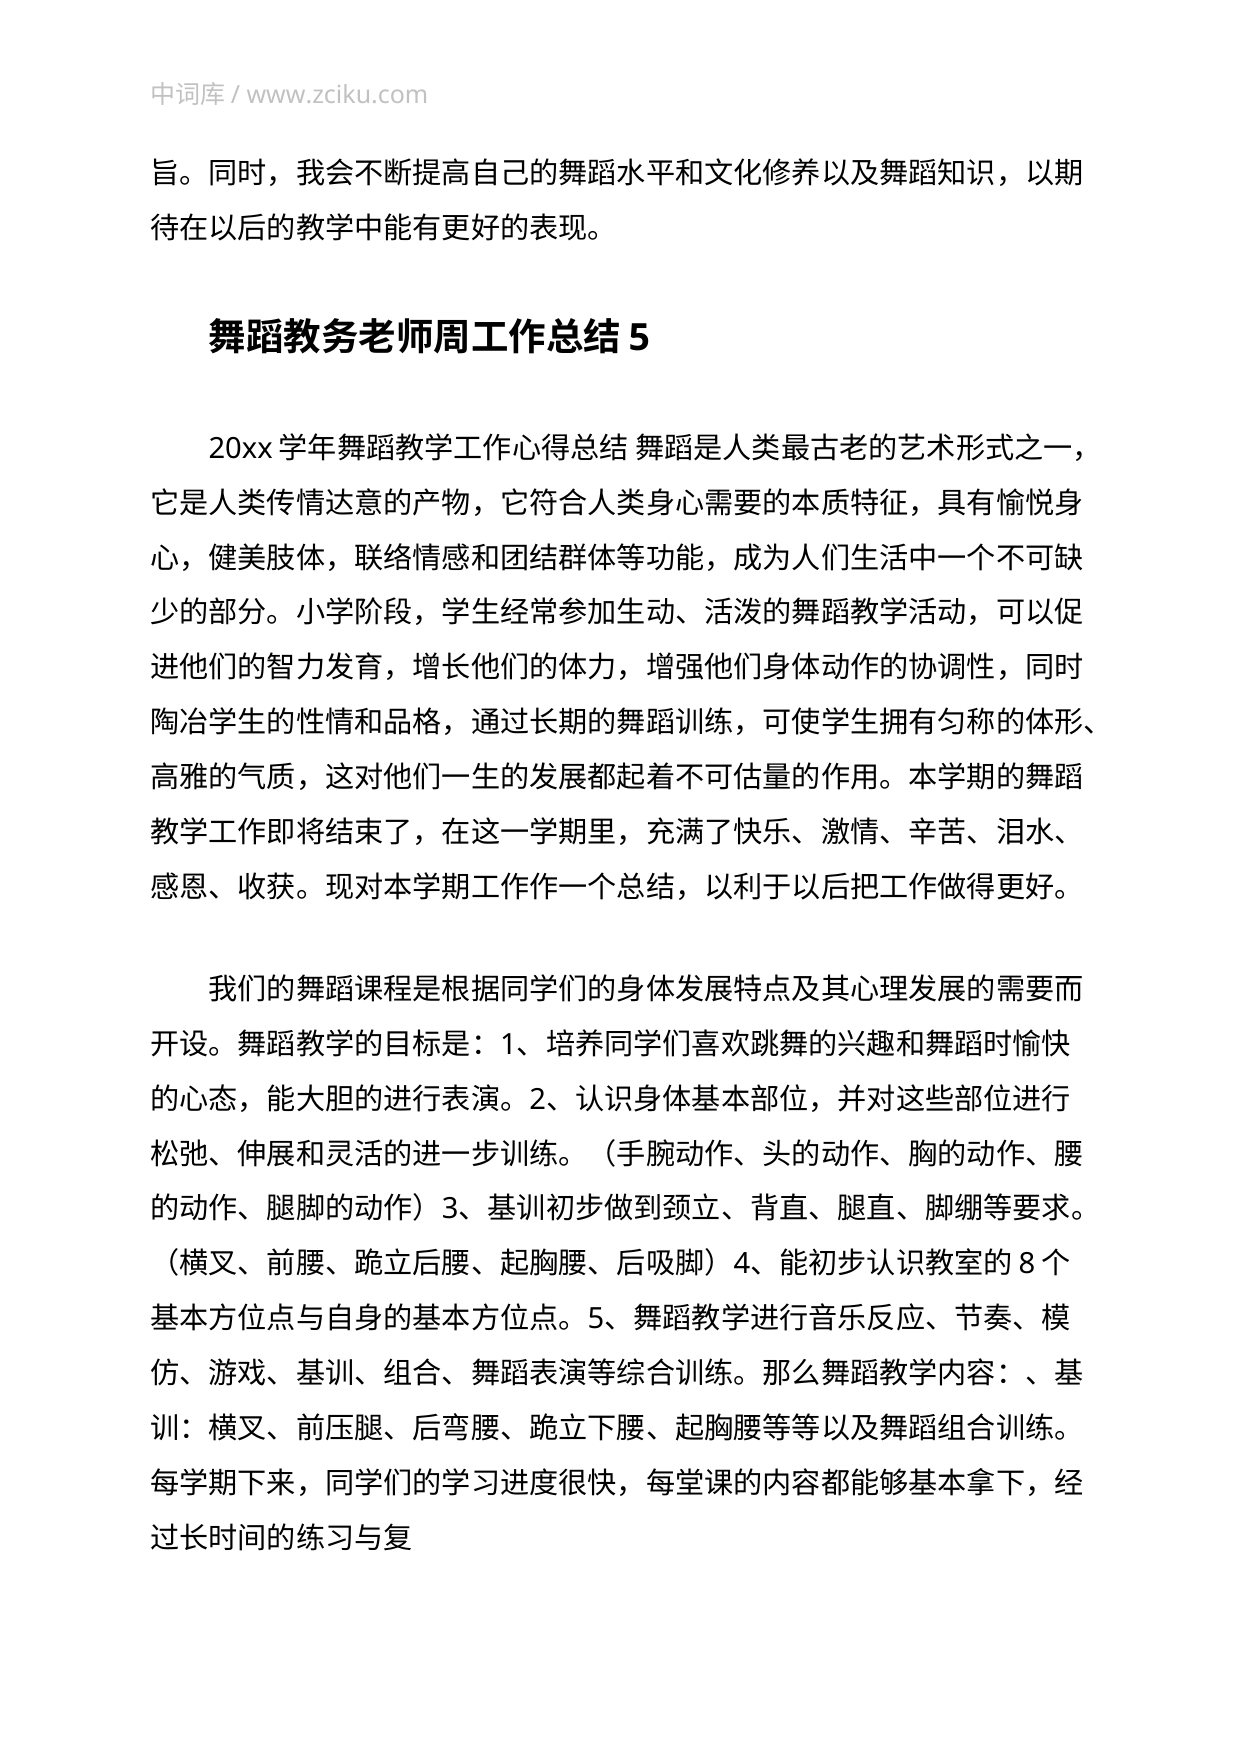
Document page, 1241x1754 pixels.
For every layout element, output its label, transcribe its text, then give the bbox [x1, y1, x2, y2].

text 20xx学年舞蹈教学工作心得总结 舞蹈是人类最古老的艺术形式之一，它是人类传情达意的产物，它符合人类身心需要的本质特征，具有愉悦身心，健美肢体，联络情感和团结群体等功能，成为人们生活中一个不可缺少的部分。小学阶段，学生经常参加生动、活泼的舞蹈教学活动，可以促进他们的智力发育，增长他们的体力，增强他们身体动作的协调性，同时陶冶学生的性情和品格，通过长期的舞蹈训练，可使学生拥有匀称的体形、高雅的气质，这对他们一生的发展都起着不可估量的作用。本学期的舞蹈教学工作即将结束了，在这一学期里，充满了快乐、激情、辛苦、泪水、感恩、收获。现对本学期工作作一个总结，以利于以后把工作做得更好。 [150, 424, 1090, 906]
text 我们的舞蹈课程是根据同学们的身体发展特点及其心理发展的需要而开设。舞蹈教学的目标是：1、培养同学们喜欢跳舞的兴趣和舞蹈时愉快的心态，能大胆的进行表演。2、认识身体基本部位，并对这些部位进行松弛、伸展和灵活的进一步训练。（手腕动作、头的动作、胸的动作、腰的动作、腿脚的动作）3、基训初步做到颈立、背直、腿直、脚绷等要求。（横叉、前腰、跪立后腰、起胸腰、后吸脚）4、能初步认识教室的8个基本方位点与自身的基本方位点。5、舞蹈教学进行音乐反应、节奏、模仿、游戏、基训、组合、舞蹈表演等综合训练。那么舞蹈教学内容：、基训：横叉、前压腿、后弯腰、跪立下腰、起胸腰等等以及舞蹈组合训练。每学期下来，同学们的学习进度很快，每堂课的内容都能够基本拿下，经过长时间的练习与复 [150, 965, 1090, 1557]
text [150, 150, 1090, 247]
text 舞蹈教务老师周工作总结5 [150, 307, 1090, 361]
